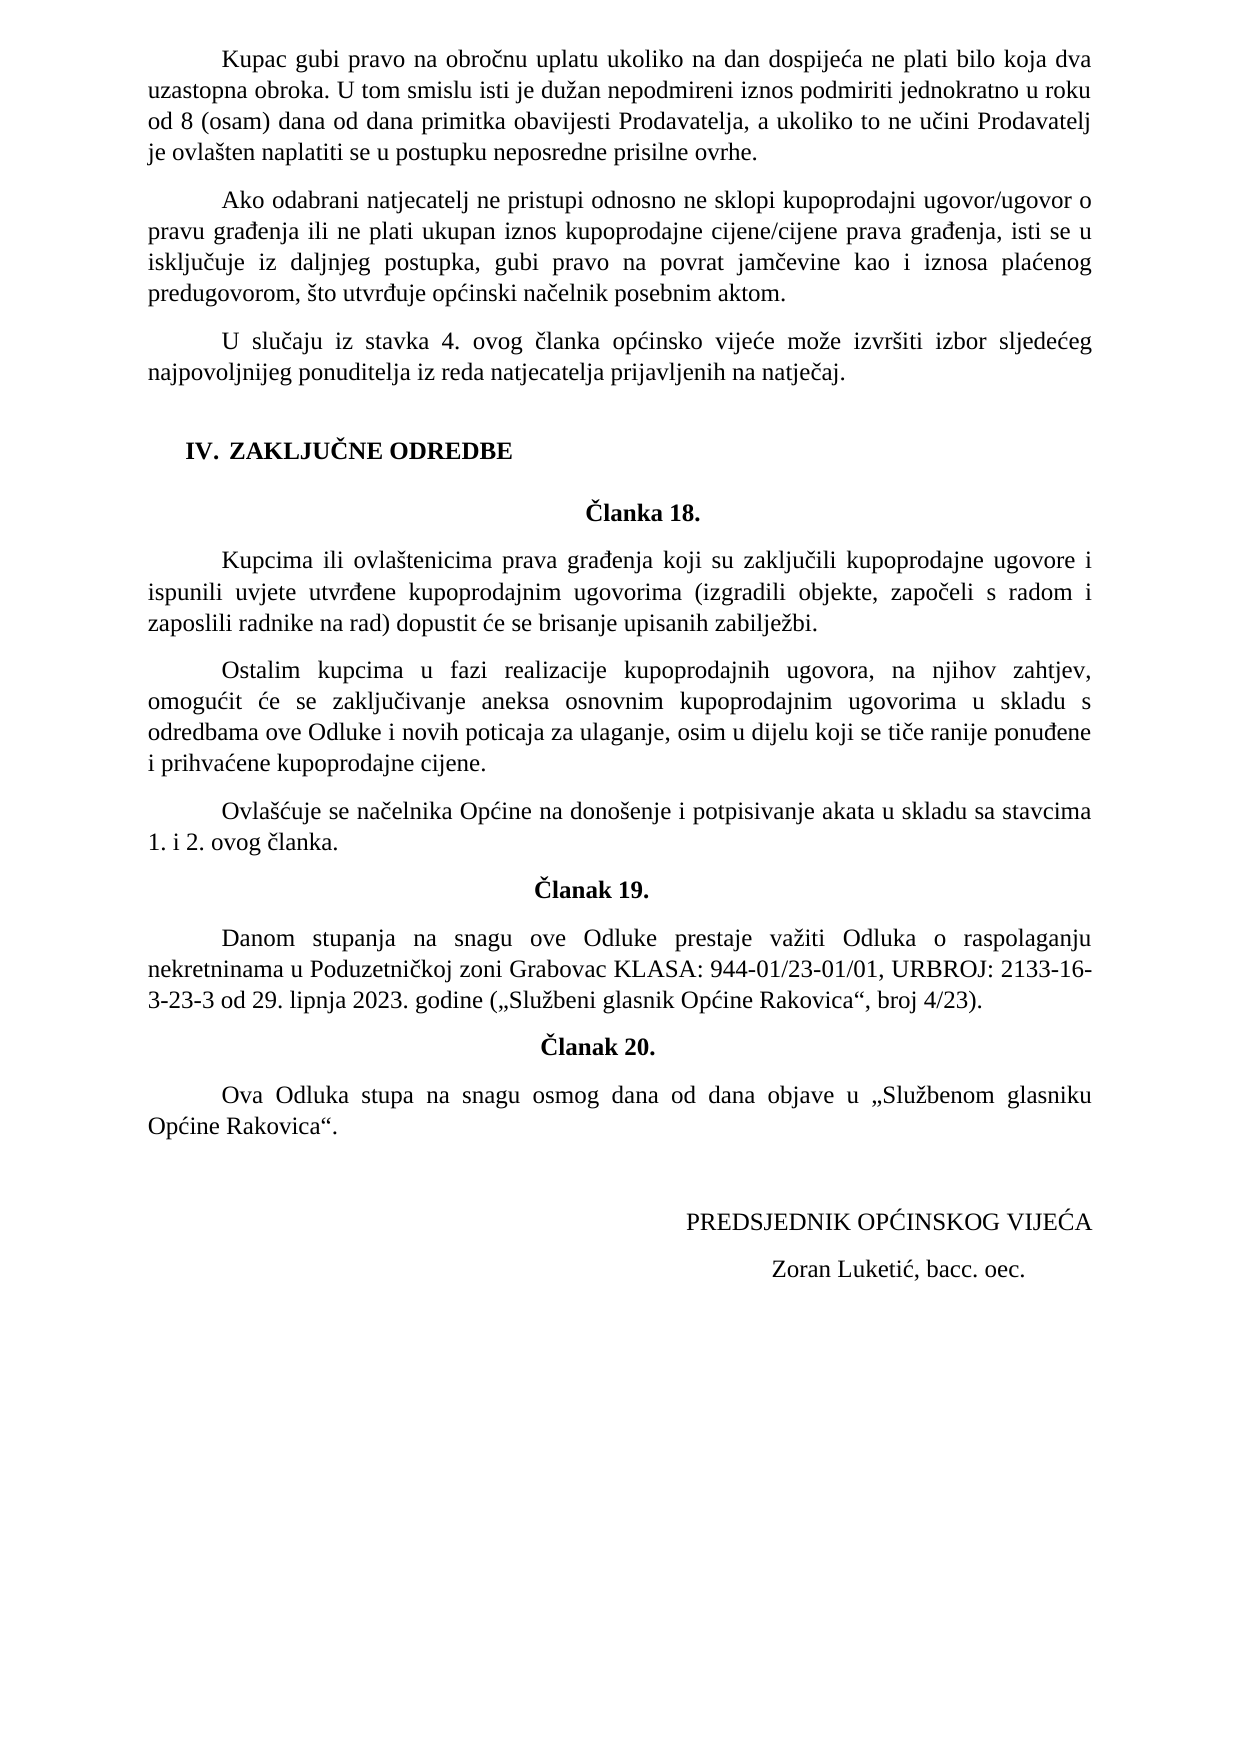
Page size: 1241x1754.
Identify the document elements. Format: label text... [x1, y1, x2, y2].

text Ostalim kupcima u fazi realizacije kupoprodajnih ugovora, na njihov zahtjev, omogućit će se zaključivanje aneksa osnovnim kupoprodajnim ugovorima u skladu s odredbama ove Odluke i novih poticaja za ulaganje, osim u dijelu koji se tiče ranije ponuđene i prihvaćene kupoprodajne cijene. [148, 655, 1093, 777]
text Danom stupanja na snagu ove Odluke prestaje važiti Odluka o raspolaganju nekretninama u Poduzetničkoj zoni Grabovac KLASA: 944-01/23-01/01, URBROJ: 2133-16-3-23-3 od 29. lipnja 2023. godine („Službeni glasnik Općine Rakovica“, broj 4/23). [148, 923, 1093, 1013]
list Članka 18. [223, 498, 1093, 527]
text Ovlašćuje se načelnika Općine na donošenje i potpisivanje akata u skladu sa stavcima 1. i 2. ovog članka. [148, 796, 1093, 856]
text Ova Odluka stupa na snagu osmog dana od dana objave u „Službenom glasniku Općine Rakovica“. [148, 1080, 1093, 1140]
text Članak 19. [148, 875, 1093, 904]
text U slučaju iz stavka 4. ovog članka općinsko vijeće može izvršiti izbor sljedećeg najpovoljnijeg ponuditelja iz reda natjecatelja prijavljenih na natječaj. [148, 326, 1093, 386]
text Kupac gubi pravo na obročnu uplatu ukoliko na dan dospijeća ne plati bilo koja dva uzastopna obroka. U tom smislu isti je dužan nepodmireni iznos podmiriti jednokratno u roku od 8 (osam) dana od dana primitka obavijesti Prodavatelja, a ukoliko to ne učini Prodavatelj je ovlašten naplatiti se u postupku neposredne prisilne ovrhe. [148, 44, 1093, 166]
text Kupcima ili ovlaštenicima prava građenja koji su zaključili kupoprodajne ugovore i ispunili uvjete utvrđene kupoprodajnim ugovorima (izgradili objekte, započeli s radom i zaposlili radnike na rad) dopustit će se brisanje upisanih zabilježbi. [148, 546, 1093, 636]
text Članak 20. [148, 1032, 1093, 1061]
text PREDSJEDNIK OPĆINSKOG VIJEĆA [148, 1207, 1093, 1235]
text Zoran Luketić, bacc. oec. [148, 1254, 1093, 1283]
text Ako odabrani natjecatelj ne pristupi odnosno ne sklopi kupoprodajni ugovor/ugovor o pravu građenja ili ne plati ukupan iznos kupoprodajne cijene/cijene prava građenja, isti se u isključuje iz daljnjeg postupka, gubi pravo na povrat jamčevine kao i iznosa plaćenog predugovorom, što utvrđuje općinski načelnik posebnim aktom. [148, 185, 1093, 307]
list ZAKLJUČNE ODREDBE [185, 436, 1093, 464]
